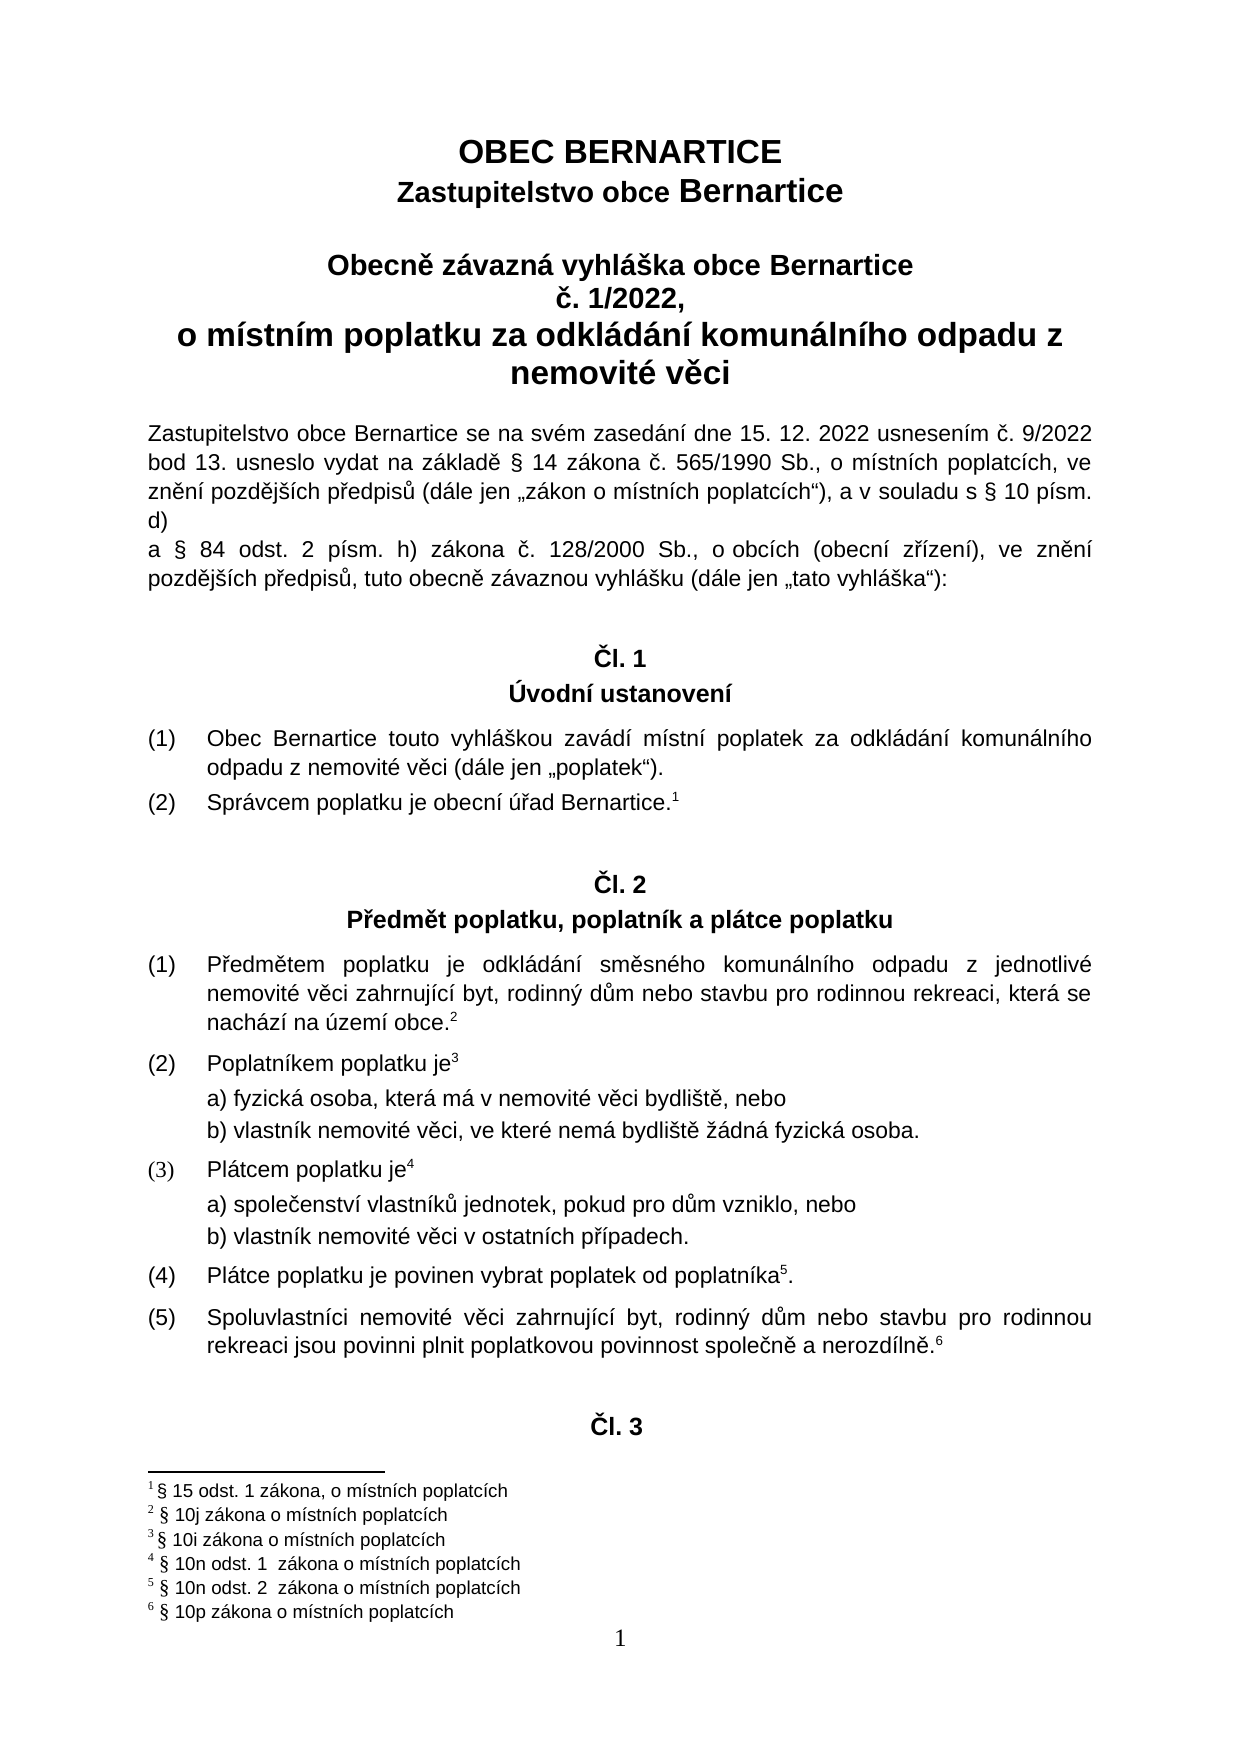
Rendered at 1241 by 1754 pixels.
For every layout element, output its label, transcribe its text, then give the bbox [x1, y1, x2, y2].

text Obecně závazná vyhláška obce Bernartice [148, 247, 1093, 281]
list Plátce poplatku je povinen vybrat poplatek od poplatníka. [148, 1262, 1093, 1288]
text a) fyzická osoba, která má v nemovité věci bydliště, nebo [148, 1085, 1093, 1112]
text č. 1/2022, [148, 281, 1093, 314]
list Předmětem poplatku je odkládání směsného komunálního odpadu z jednotlivé nemovité věci zahrnující byt, rodinný dům nebo stavbu pro rodinnou rekreaci, která se nachází na území obce. [148, 951, 1093, 1035]
text b) vlastník nemovité věci v ostatních případech. [148, 1223, 1093, 1249]
text Čl. 1 [148, 644, 1093, 673]
list Poplatníkem poplatku je [148, 1050, 1093, 1076]
list Plátcem poplatku je [148, 1156, 1093, 1182]
text Zastupitelstvo obce Bernartice [148, 171, 1093, 209]
text Čl. 2 [148, 870, 1093, 899]
text o místním poplatku za odkládání komunálního odpadu z nemovité věci [148, 314, 1093, 391]
text b) vlastník nemovité věci, ve které nemá bydliště žádná fyzická osoba. [148, 1117, 1093, 1143]
text a) společenství vlastníků jednotek, pokud pro dům vzniklo, nebo [148, 1191, 1093, 1218]
text Zastupitelstvo obce Bernartice se na svém zasedání dne 15. 12. 2022 usnesením č. 9/2022 bod 13. usneslo vydat na základě § 14 zákona č. 565/1990 Sb., o místních poplatcích, ve znění pozdějších předpisů (dále jen „zákon o místních poplatcích“), a v souladu s § 10 písm. d) a § 84 odst. 2 písm. h) zákona č. 128/2000 Sb., o obcích (obecní zřízení), ve znění pozdějších předpisů, tuto obecně závaznou vyhlášku (dále jen „tato vyhláška“): [148, 420, 1093, 592]
list Správcem poplatku je obecní úřad Bernartice. [148, 789, 1093, 815]
text Čl. 3 [577, 1411, 1093, 1440]
text Předmět poplatku, poplatník a plátce poplatku [148, 905, 1093, 934]
text Úvodní ustanovení [148, 679, 1093, 708]
text Obec Bernartice [148, 132, 1093, 171]
list Obec Bernartice touto vyhláškou zavádí místní poplatek za odkládání komunálního odpadu z nemovité věci (dále jen „poplatek“). [148, 724, 1093, 780]
list Spoluvlastníci nemovité věci zahrnující byt, rodinný dům nebo stavbu pro rodinnou rekreaci jsou povinni plnit poplatkovou povinnost společně a nerozdílně. [148, 1303, 1093, 1359]
